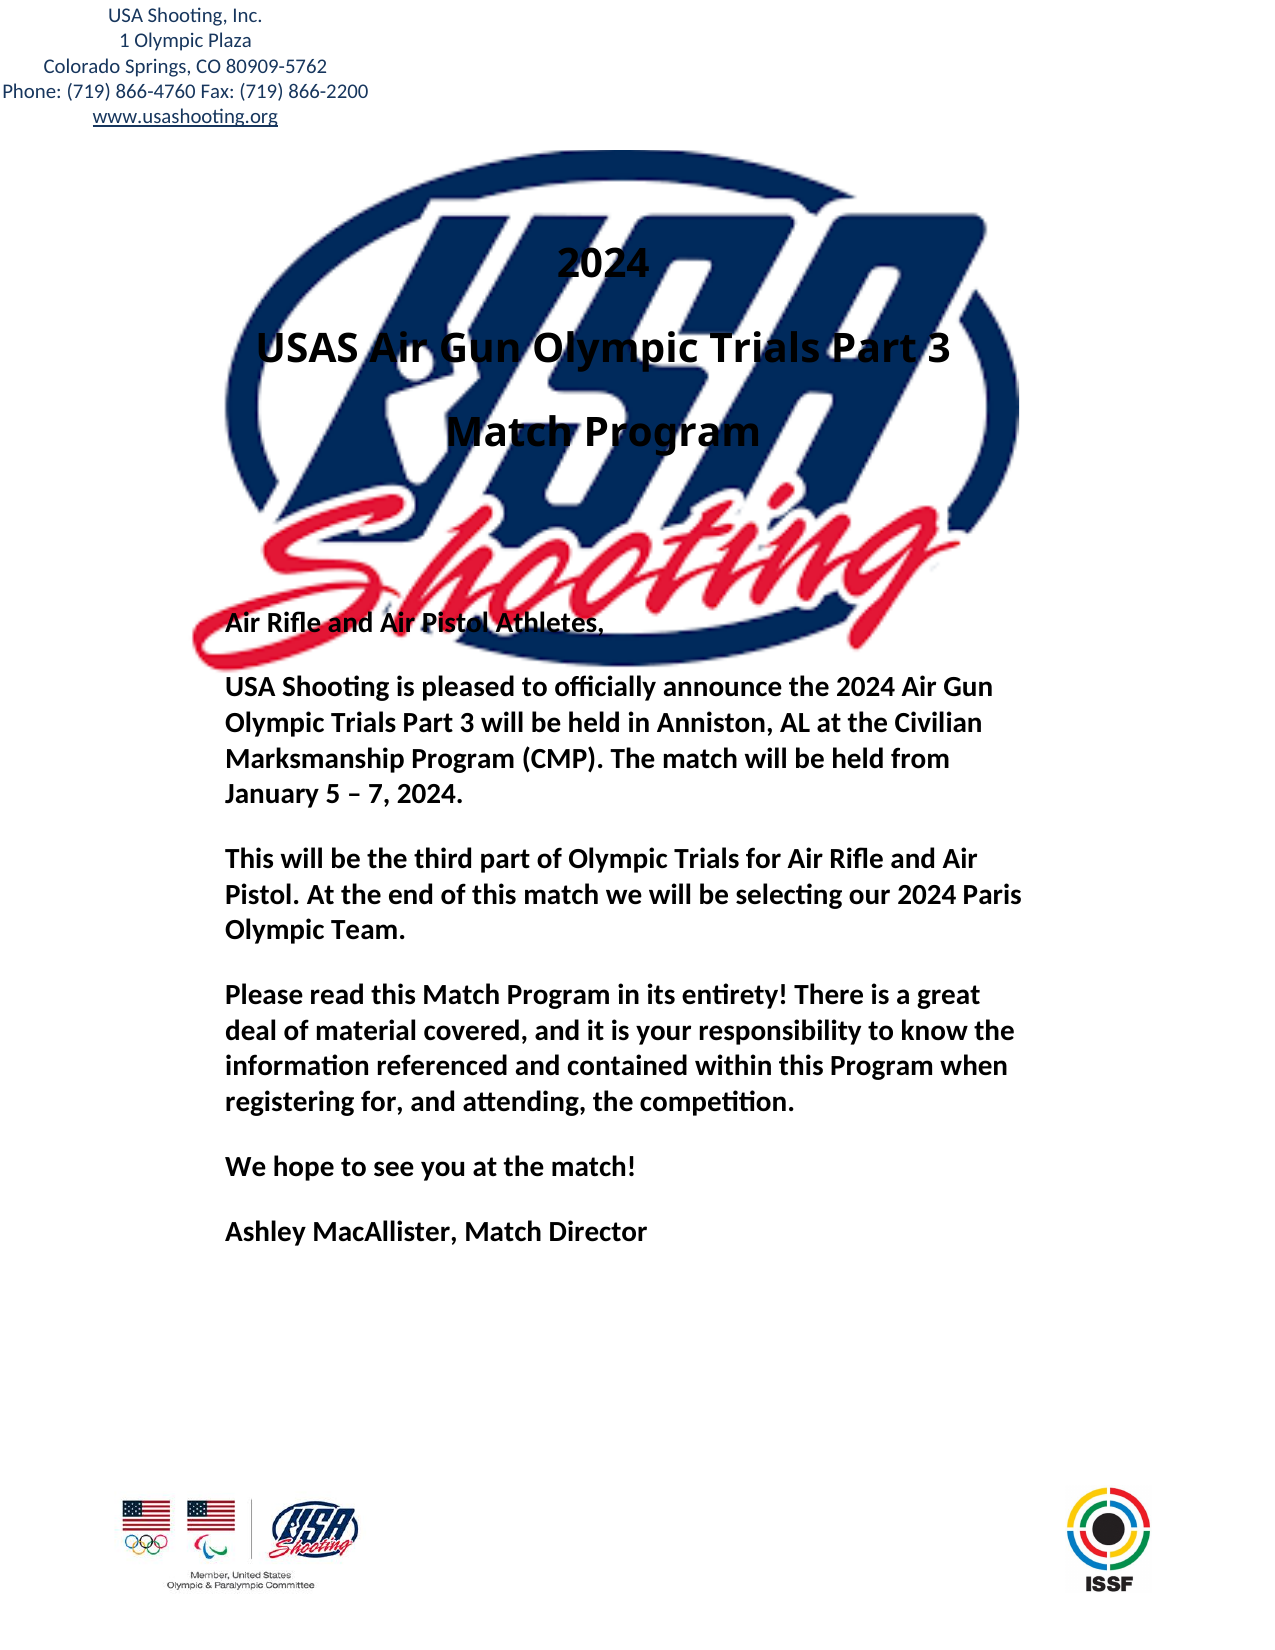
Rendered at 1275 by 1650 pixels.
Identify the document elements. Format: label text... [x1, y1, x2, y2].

text Air Rifle and Air Pistol Athletes, [150, 604, 1037, 639]
picture [186, 150, 1020, 234]
text Match Program [112, 403, 1094, 459]
text USAS Air Gun Olympic Trials Part 3 [112, 319, 1094, 374]
picture [186, 290, 1020, 319]
picture [186, 459, 1020, 604]
picture [1065, 1485, 1152, 1593]
text This will be the third part of Olympic Trials for Air Rifle and Air Pistol. At the end of this match we will be selecting our 2024 Paris Olympic Team. [225, 840, 1037, 947]
text USA Shooting is pleased to officially announce the 2024 Air Gun Olympic Trials Part 3 will be held in Anniston, AL at the Civilian Marksmanship Program (CMP). The match will be held from January 5 – 7, 2024. [225, 668, 1037, 811]
picture [186, 639, 1020, 679]
text Ashley MacAllister, Match Director [225, 1213, 1162, 1248]
text Please read this Match Program in its entirety! There is a great deal of material covered, and it is your responsibility to know the information referenced and contained within this Program when registering for, and attending, the competition. [225, 976, 1037, 1119]
text We hope to see you at the match! [225, 1148, 1162, 1183]
picture [112, 1490, 367, 1597]
text 2024 [112, 234, 1094, 290]
picture [186, 374, 1020, 403]
